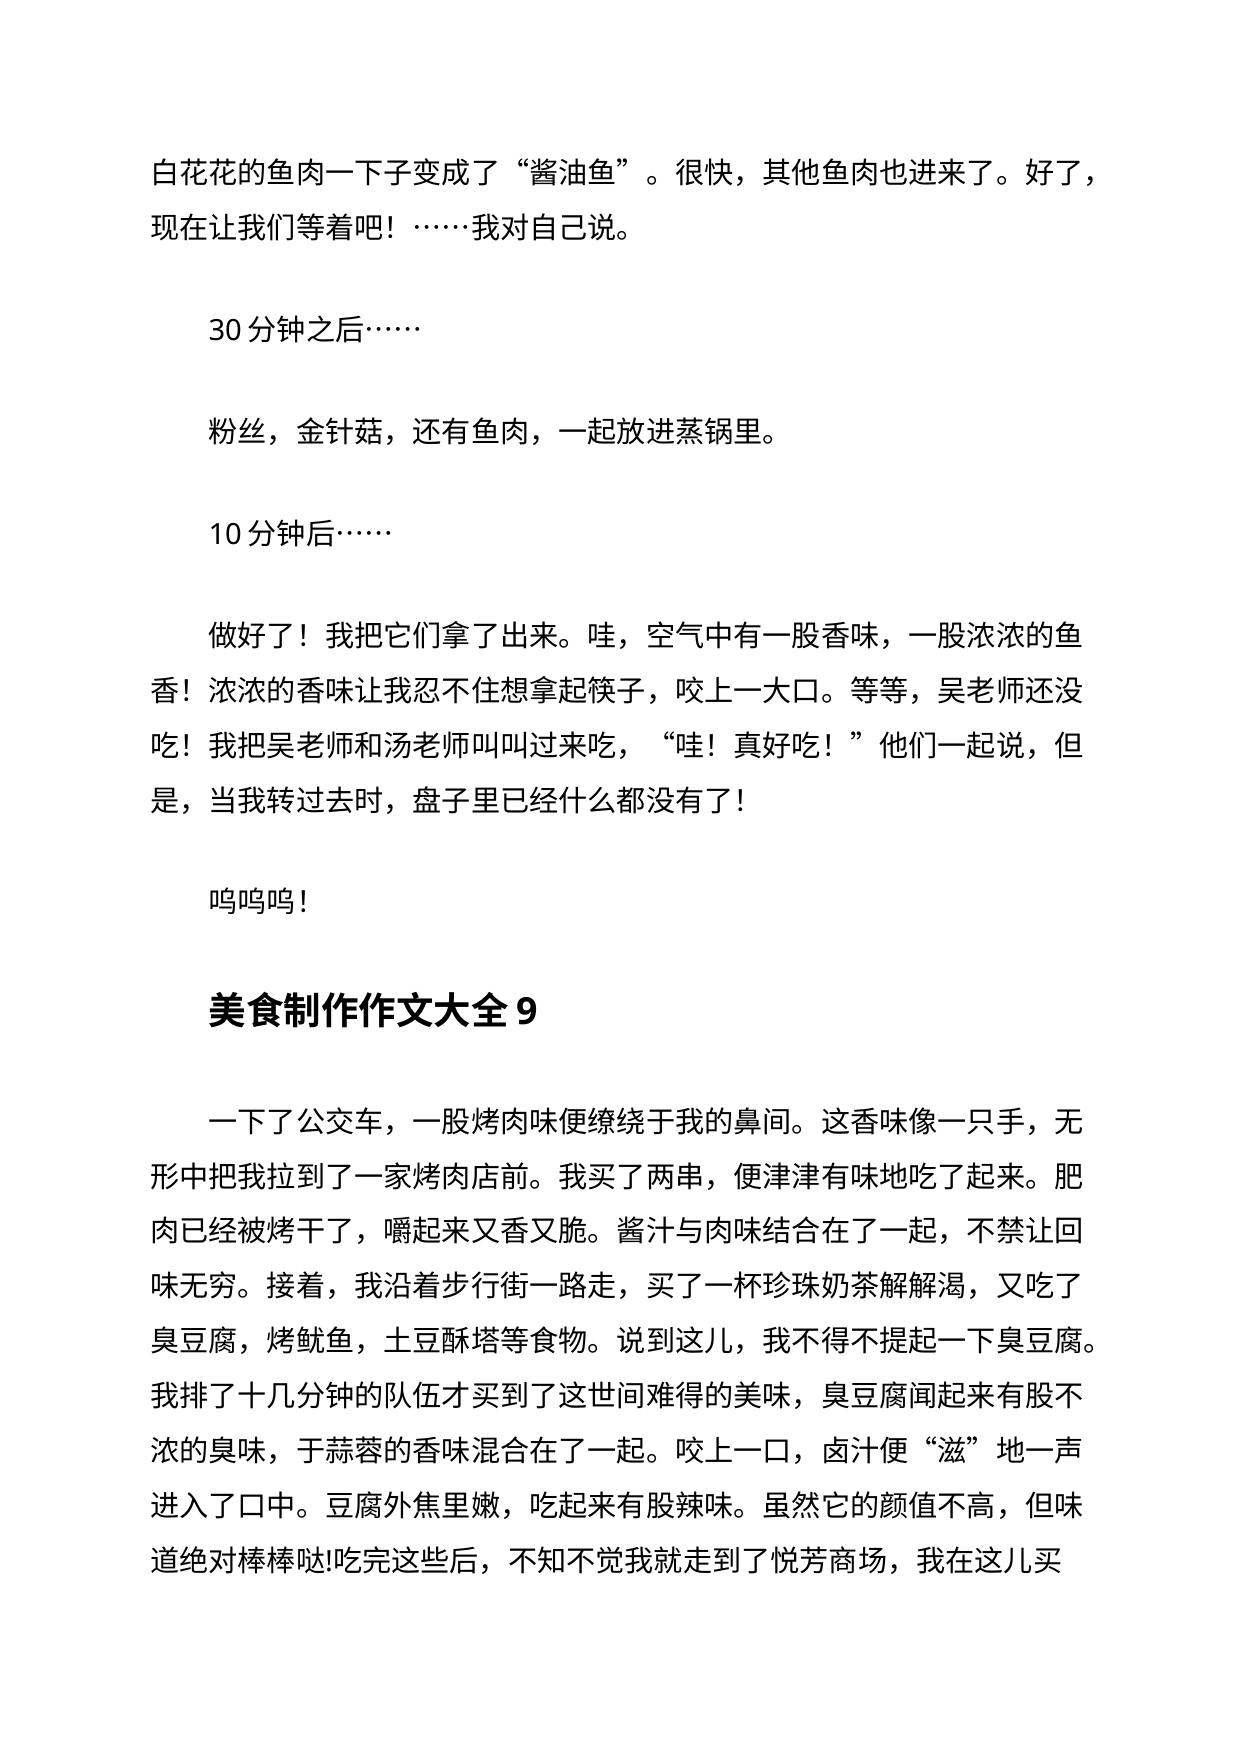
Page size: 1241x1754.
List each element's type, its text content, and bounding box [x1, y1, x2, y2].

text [150, 150, 1090, 247]
text 10分钟后…… [150, 510, 1090, 553]
text 粉丝，金针菇，还有鱼肉，一起放进蒸锅里。 [150, 409, 1090, 451]
text 30分钟之后…… [150, 307, 1090, 349]
text 呜呜呜！ [150, 879, 1090, 921]
text 美食制作作文大全9 [150, 981, 1090, 1035]
text 做好了！我把它们拿了出来。哇，空气中有一股香味，一股浓浓的鱼香！浓浓的香味让我忍不住想拿起筷子，咬上一大口。等等，吴老师还没吃！我把吴老师和汤老师叫叫过来吃，“哇！真好吃！”他们一起说，但是，当我转过去时，盘子里已经什么都没有了！ [150, 612, 1090, 819]
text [150, 1098, 1090, 1580]
